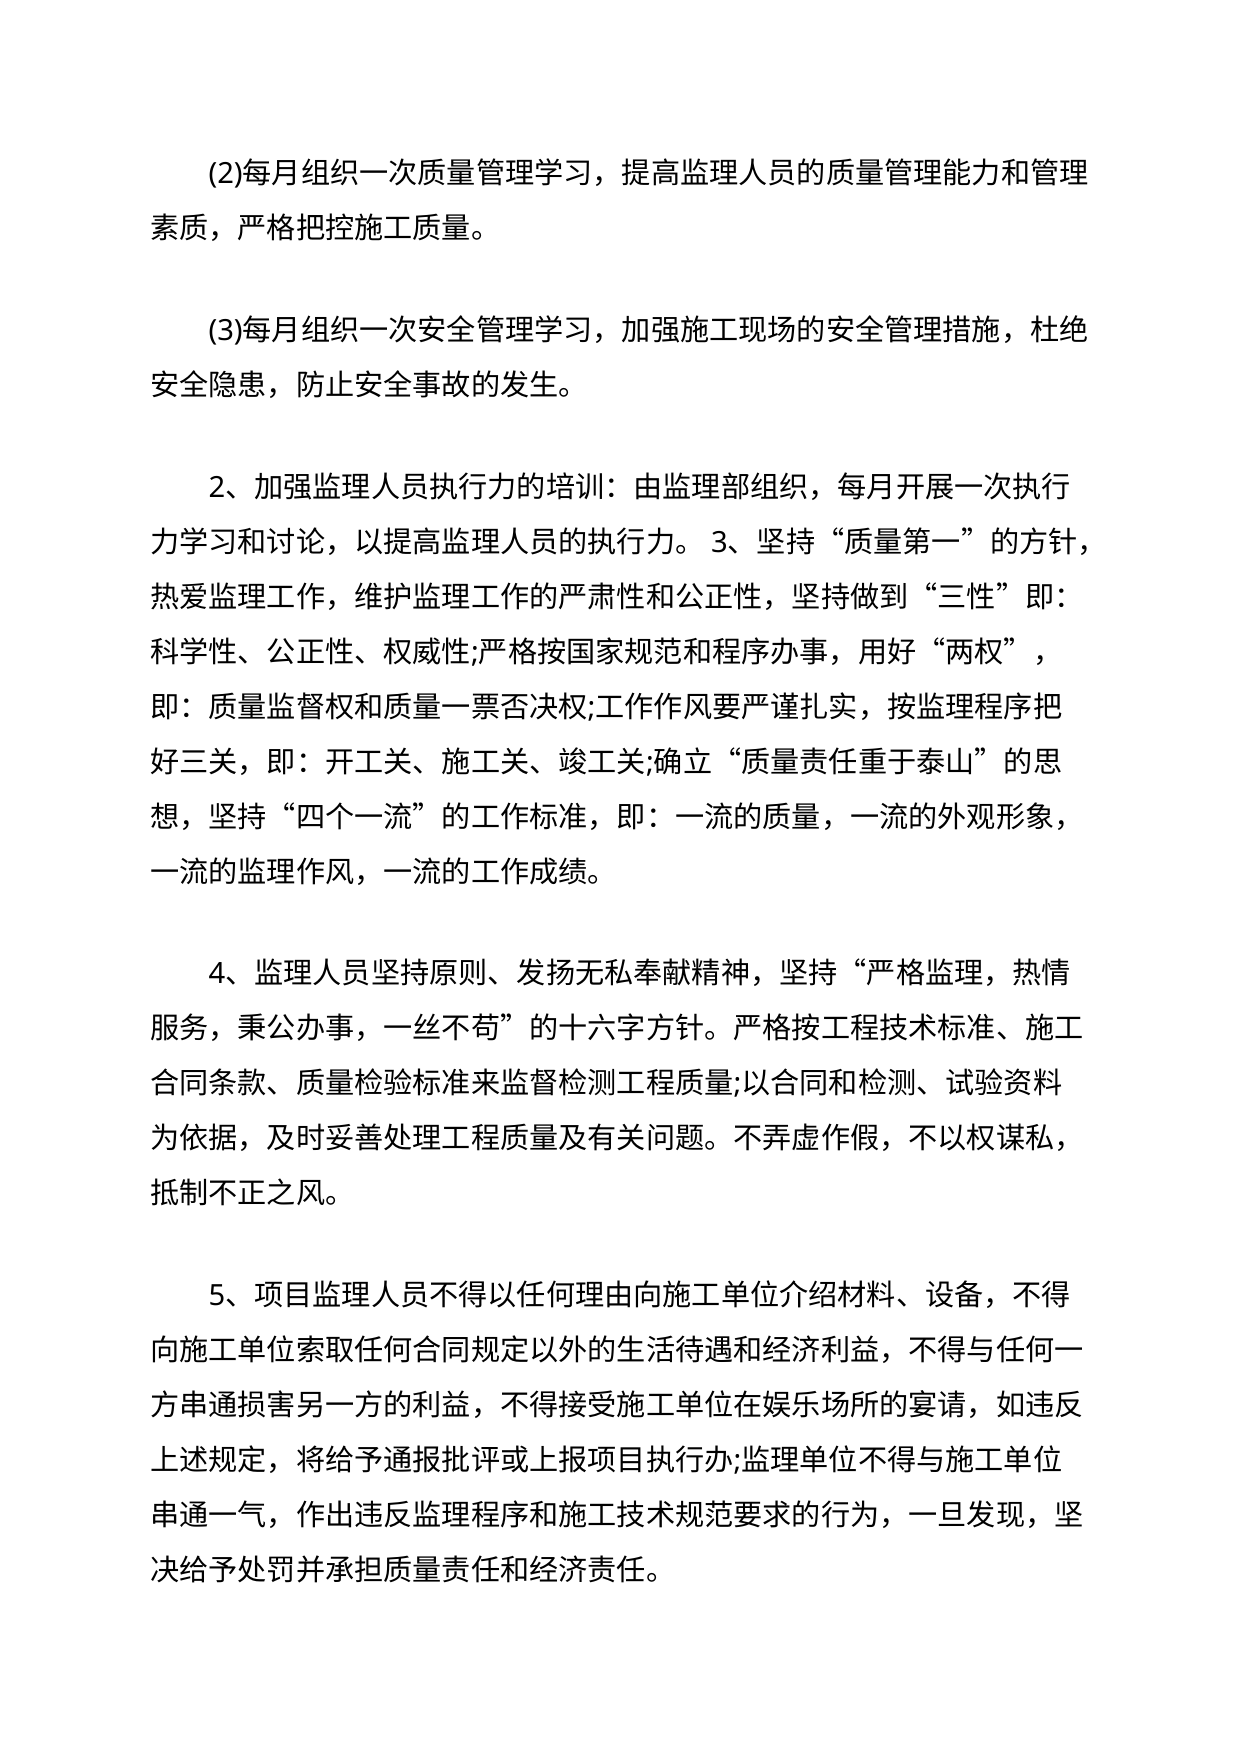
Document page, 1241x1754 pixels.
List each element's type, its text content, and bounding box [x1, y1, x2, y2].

text 5、项目监理人员不得以任何理由向施工单位介绍材料、设备，不得向施工单位索取任何合同规定以外的生活待遇和经济利益，不得与任何一方串通损害另一方的利益，不得接受施工单位在娱乐场所的宴请，如违反上述规定，将给予通报批评或上报项目执行办;监理单位不得与施工单位串通一气，作出违反监理程序和施工技术规范要求的行为，一旦发现，坚决给予处罚并承担质量责任和经济责任。 [150, 1272, 1090, 1589]
text 4、监理人员坚持原则、发扬无私奉献精神，坚持“严格监理，热情服务，秉公办事，一丝不苟”的十六字方针。严格按工程技术标准、施工合同条款、质量检验标准来监督检测工程质量;以合同和检测、试验资料为依据，及时妥善处理工程质量及有关问题。不弄虚作假，不以权谋私，抵制不正之风。 [150, 950, 1090, 1212]
text 2、加强监理人员执行力的培训：由监理部组织，每月开展一次执行力学习和讨论，以提高监理人员的执行力。 3、坚持“质量第一”的方针，热爱监理工作，维护监理工作的严肃性和公正性，坚持做到“三性”即：科学性、公正性、权威性;严格按国家规范和程序办事，用好“两权”，即：质量监督权和质量一票否决权;工作作风要严谨扎实，按监理程序把好三关，即：开工关、施工关、竣工关;确立“质量责任重于泰山”的思想，坚持“四个一流”的工作标准，即：一流的质量，一流的外观形象，一流的监理作风，一流的工作成绩。 [150, 463, 1090, 891]
text (2)每月组织一次质量管理学习，提高监理人员的质量管理能力和管理素质，严格把控施工质量。 [150, 150, 1090, 247]
text (3)每月组织一次安全管理学习，加强施工现场的安全管理措施，杜绝安全隐患，防止安全事故的发生。 [150, 307, 1090, 404]
